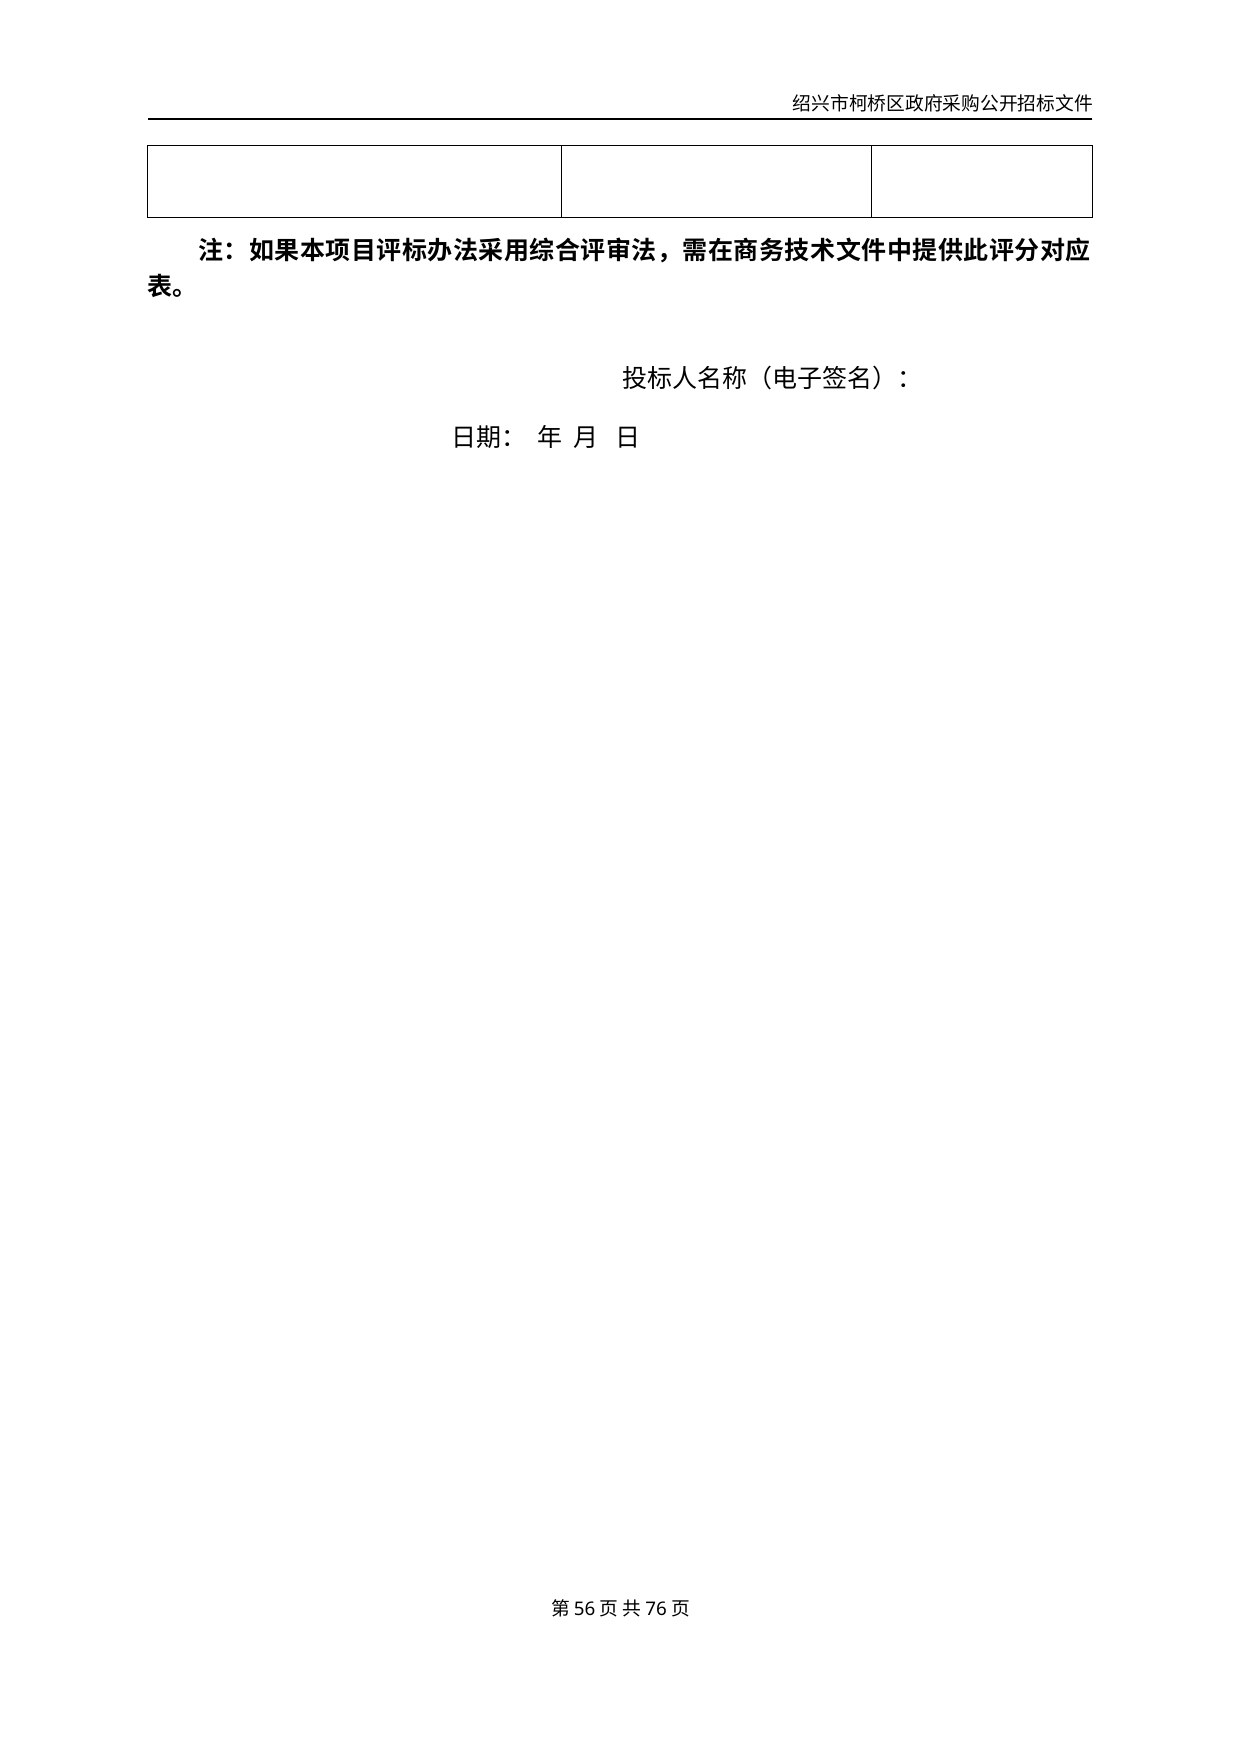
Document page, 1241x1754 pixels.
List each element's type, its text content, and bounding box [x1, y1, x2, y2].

text 日期： 年 月 日 [148, 418, 1092, 454]
text 投标人名称（电子签名）： [148, 358, 1092, 394]
table_cell [872, 146, 1092, 217]
table_cell [148, 146, 561, 217]
text 注：如果本项目评标办法采用综合评审法，需在商务技术文件中提供此评分对应表。 [148, 230, 1092, 303]
table_cell [562, 146, 871, 217]
